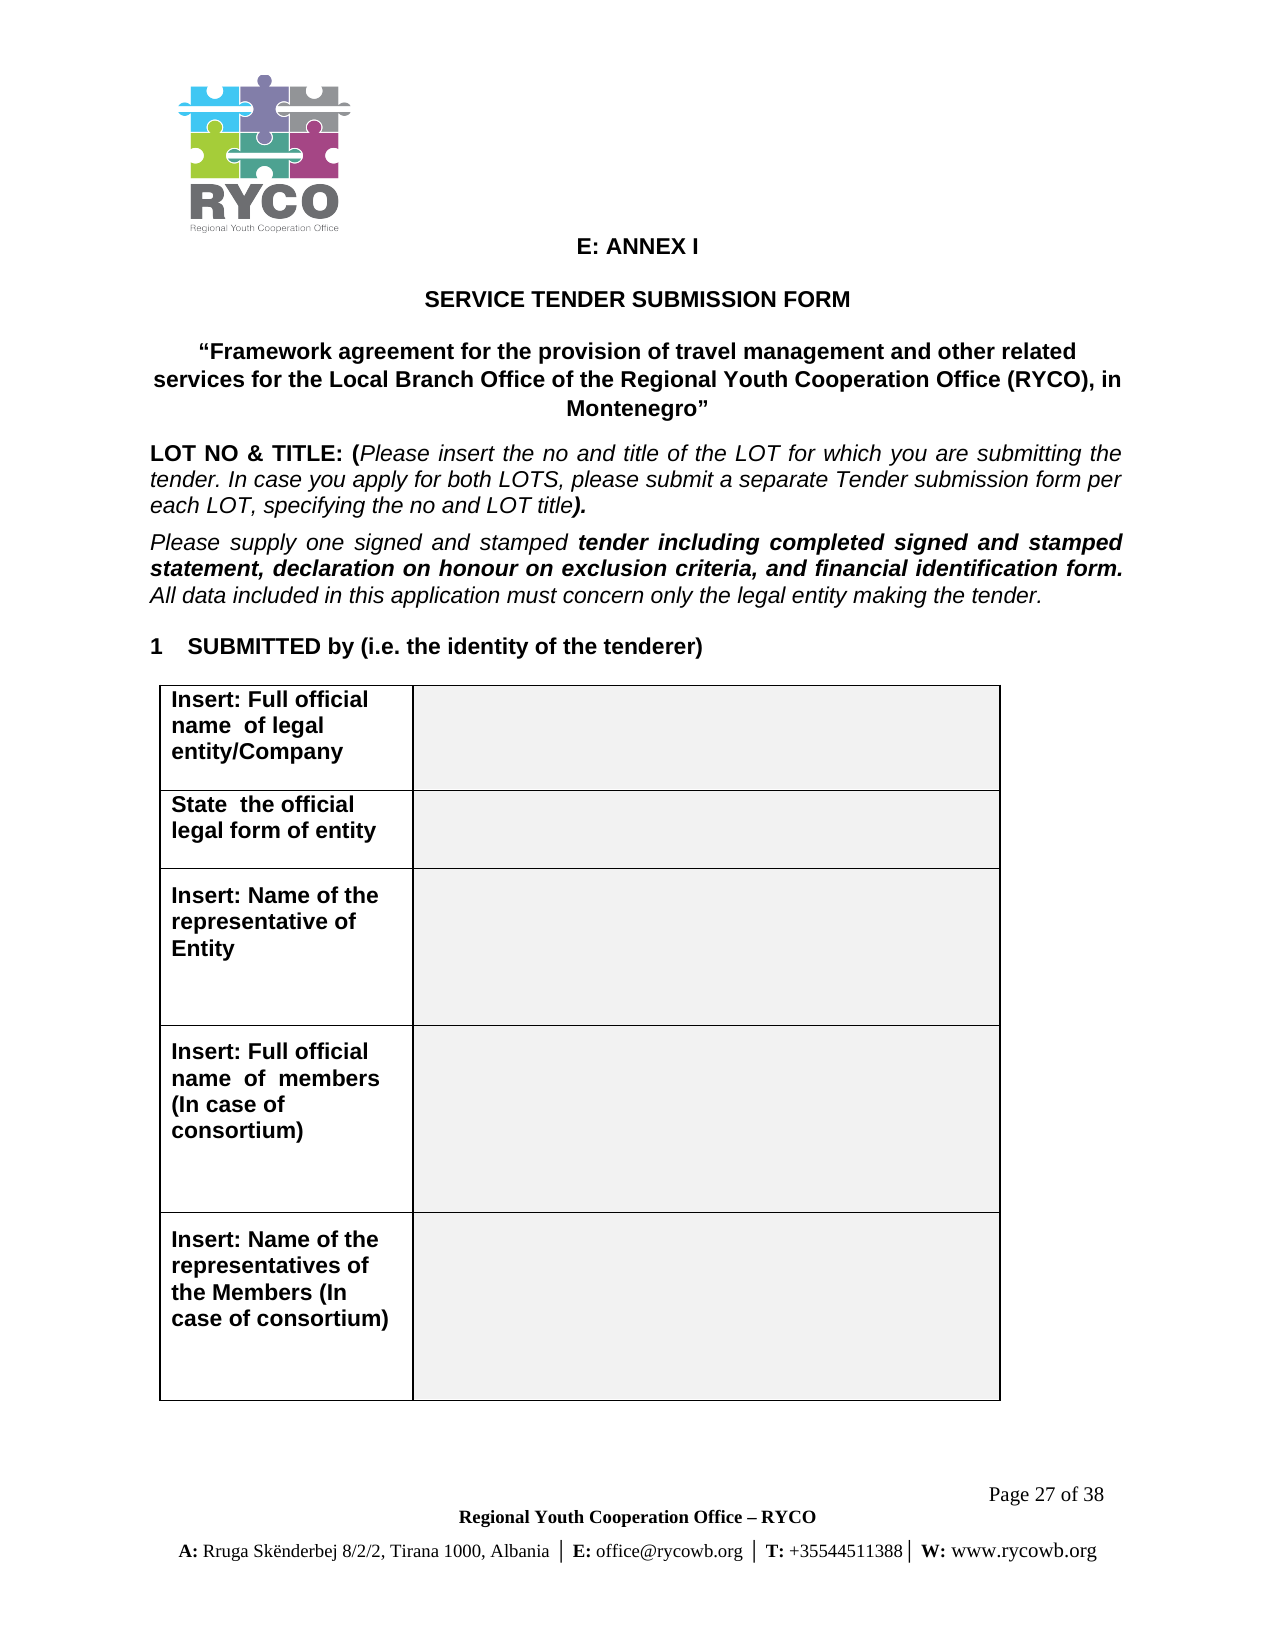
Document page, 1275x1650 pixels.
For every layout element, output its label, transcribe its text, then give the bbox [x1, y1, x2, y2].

text 1 SUBMITTED by (i.e. the identity of the tenderer) [150, 633, 1125, 659]
picture [178, 75, 351, 233]
table_header Insert: Full official name of legal entity/Company [161, 686, 412, 789]
table_cell State the official legal form of entity [161, 791, 412, 868]
table_cell Insert: Full official name of members (In case of consortium) [161, 1026, 412, 1212]
table_header [414, 686, 999, 789]
table_cell Insert: Name of the representative of Entity [161, 869, 412, 1025]
text service TENDER SUBMISSION FORM [150, 286, 1125, 313]
text E: ANNEX I [150, 233, 1125, 259]
table_cell Insert: Name of the representatives of the Members (In case of consortium) [161, 1213, 412, 1399]
text Please supply one signed and stamped tender including completed signed and stamped statement, declaration on honour on exclusion criteria, and financial identification form. All data included in this application must concern only the legal entity making the tender. [150, 529, 1125, 608]
table_cell [414, 1213, 999, 1399]
text “Framework agreement for the provision of travel management and other related services for the Local Branch Office of the Regional Youth Cooperation Office (RYCO), in Montenegro” [150, 338, 1125, 421]
text LOT NO & TITLE: (Please insert the no and title of the LOT for which you are submitting the tender. In case you apply for both LOTS, please submit a separate Tender submission form per each LOT, specifying the no and LOT title). [150, 439, 1125, 519]
table_cell [414, 869, 999, 1025]
table_cell [414, 791, 999, 868]
table_cell [414, 1026, 999, 1212]
